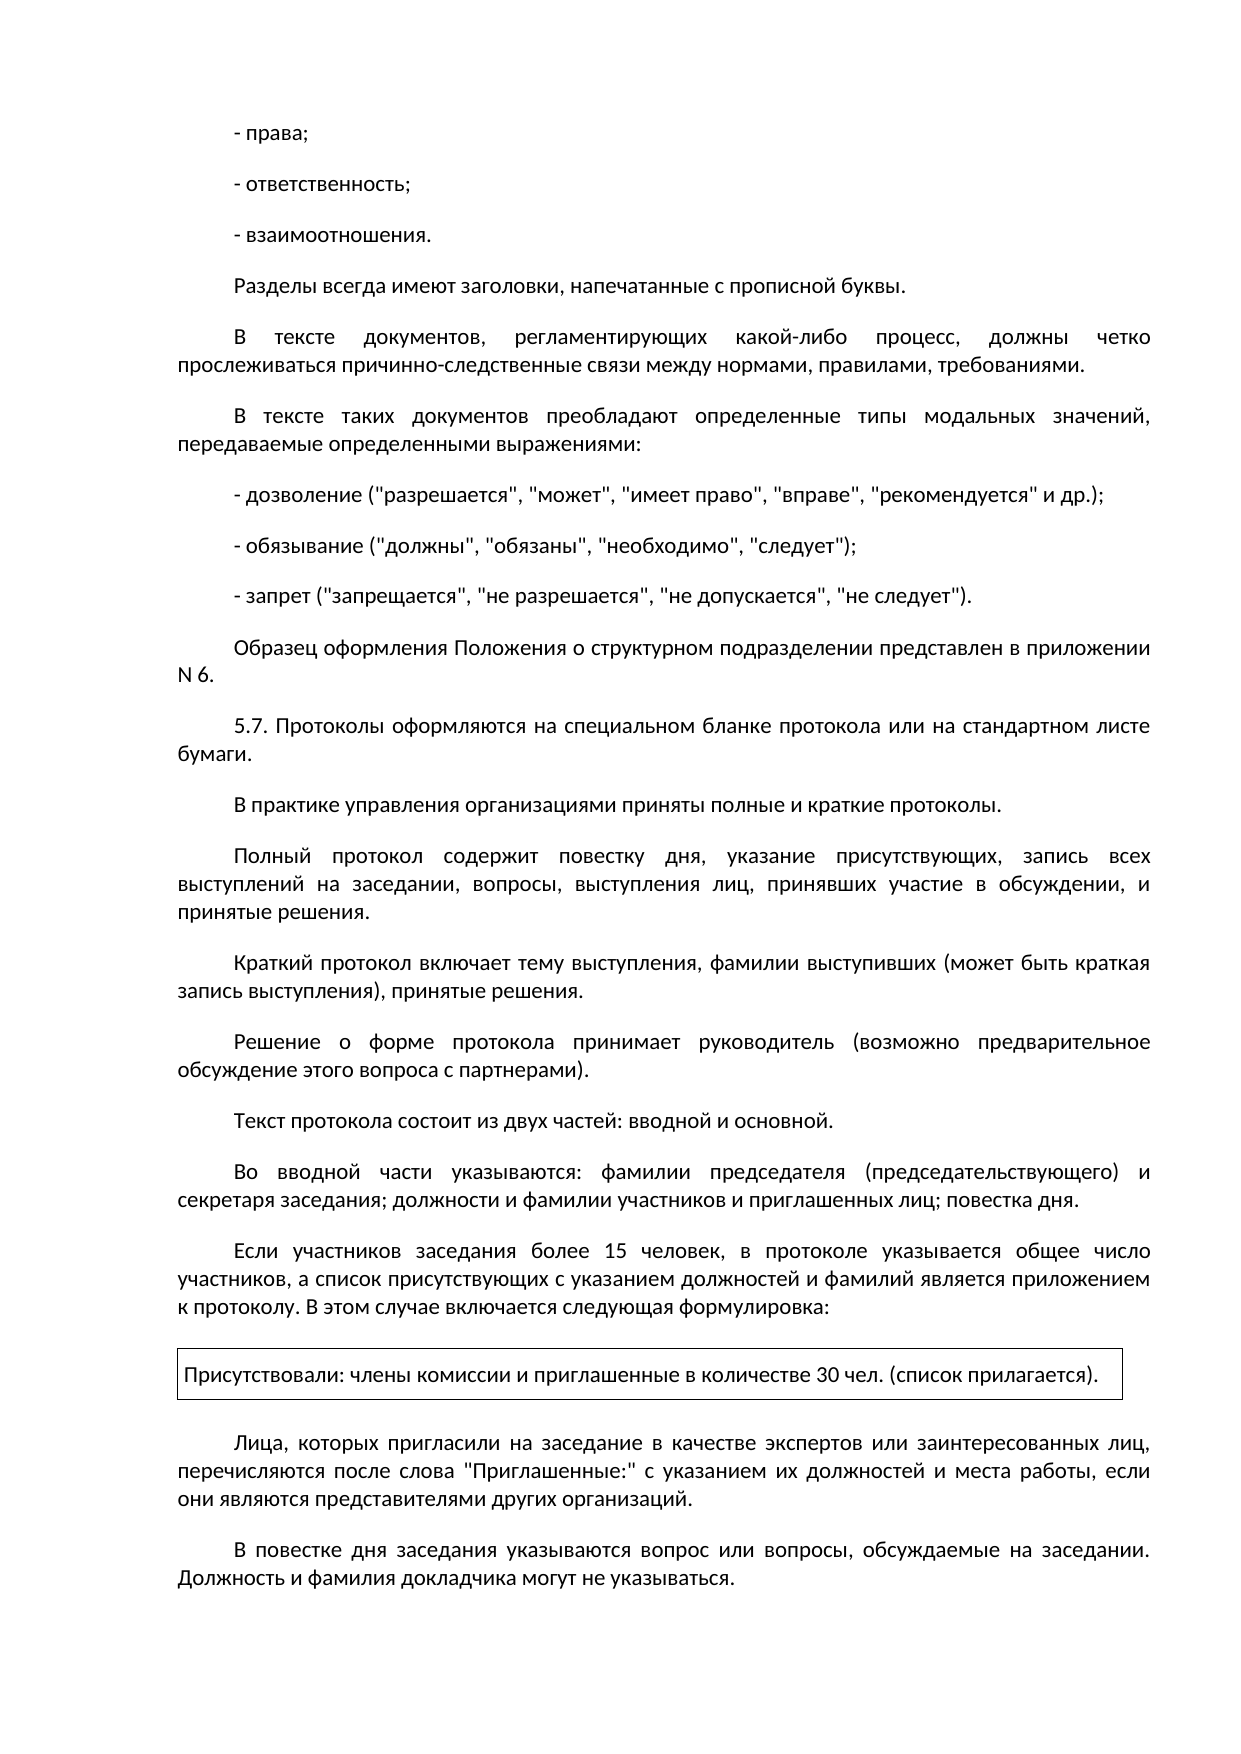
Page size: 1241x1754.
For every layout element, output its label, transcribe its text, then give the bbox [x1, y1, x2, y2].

text Образец оформления Положения о структурном подразделении представлен в приложении N 6. [177, 633, 1152, 689]
text Разделы всегда имеют заголовки, напечатанные с прописной буквы. [177, 271, 1152, 299]
text В тексте таких документов преобладают определенные типы модальных значений, передаваемые определенными выражениями: [177, 401, 1152, 457]
text Текст протокола состоит из двух частей: вводной и основной. [177, 1106, 1152, 1134]
text - дозволение ("разрешается", "может", "имеет право", "вправе", "рекомендуется" и др.); [177, 480, 1152, 508]
text В повестке дня заседания указываются вопрос или вопросы, обсуждаемые на заседании. Должность и фамилия докладчика могут не указываться. [177, 1535, 1152, 1591]
text В практике управления организациями приняты полные и краткие протоколы. [177, 791, 1152, 818]
text Если участников заседания более 15 человек, в протоколе указывается общее число участников, а список присутствующих с указанием должностей и фамилий является приложением к протоколу. В этом случае включается следующая формулировка: [177, 1236, 1152, 1320]
text - запрет ("запрещается", "не разрешается", "не допускается", "не следует"). [177, 582, 1152, 610]
text - ответственность; [177, 169, 1152, 197]
text Во вводной части указываются: фамилии председателя (председательствующего) и секретаря заседания; должности и фамилии участников и приглашенных лиц; повестка дня. [177, 1157, 1152, 1213]
text - права; [177, 118, 1152, 146]
text 5.7. Протоколы оформляются на специальном бланке протокола или на стандартном листе бумаги. [177, 712, 1152, 768]
text - взаимоотношения. [177, 220, 1152, 248]
text Лица, которых пригласили на заседание в качестве экспертов или заинтересованных лиц, перечисляются после слова "Приглашенные:" с указанием их должностей и места работы, если они являются представителями других организаций. [177, 1428, 1152, 1512]
text Полный протокол содержит повестку дня, указание присутствующих, запись всех выступлений на заседании, вопросы, выступления лиц, принявших участие в обсуждении, и принятые решения. [177, 841, 1152, 926]
text - обязывание ("должны", "обязаны", "необходимо", "следует"); [177, 531, 1152, 559]
text Решение о форме протокола принимает руководитель (возможно предварительное обсуждение этого вопроса с партнерами). [177, 1027, 1152, 1083]
text В тексте документов, регламентирующих какой-либо процесс, должны четко прослеживаться причинно-следственные связи между нормами, правилами, требованиями. [177, 322, 1152, 378]
table_header Присутствовали: члены комиссии и приглашенные в количестве 30 чел. (список прилагается). [178, 1349, 1122, 1399]
text Краткий протокол включает тему выступления, фамилии выступивших (может быть краткая запись выступления), принятые решения. [177, 948, 1152, 1004]
